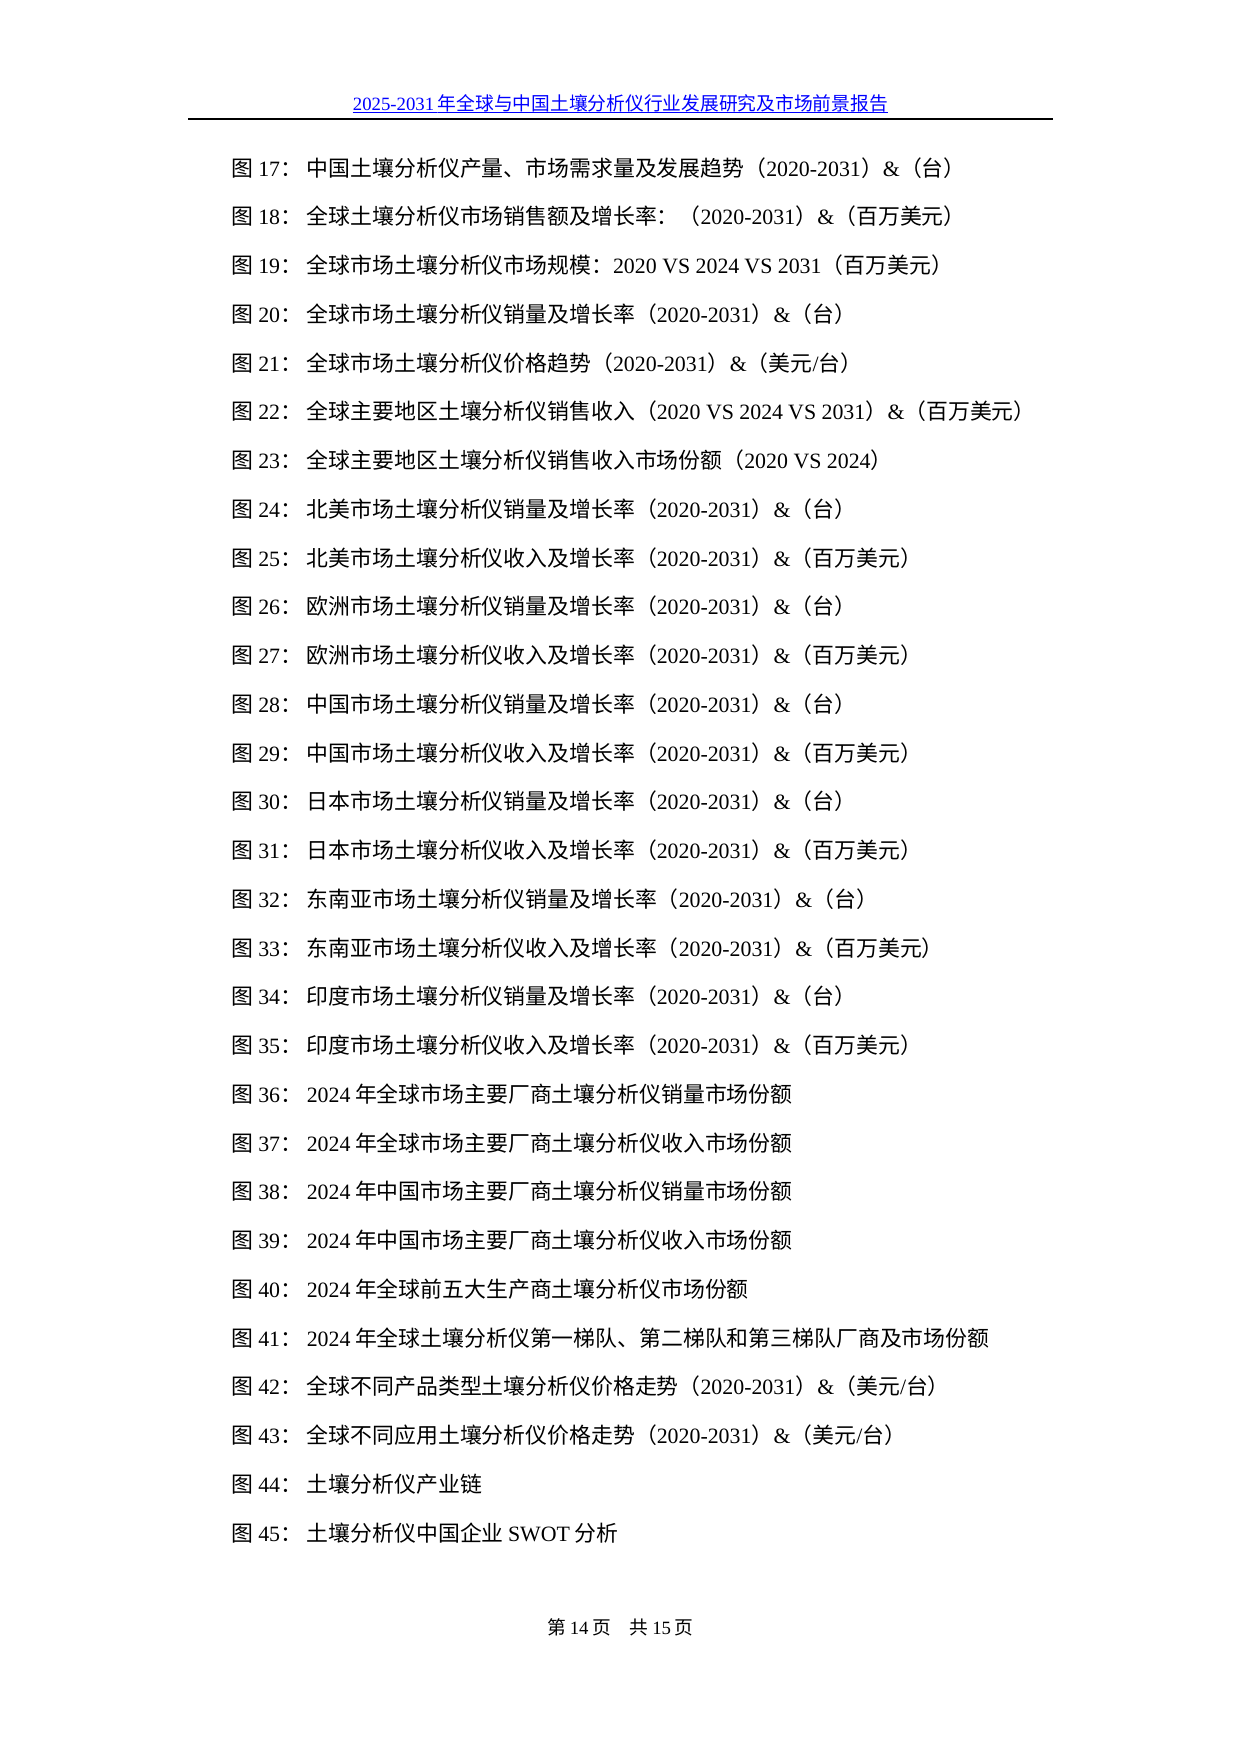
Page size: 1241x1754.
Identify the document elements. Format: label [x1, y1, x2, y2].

text [187, 150, 1053, 1548]
